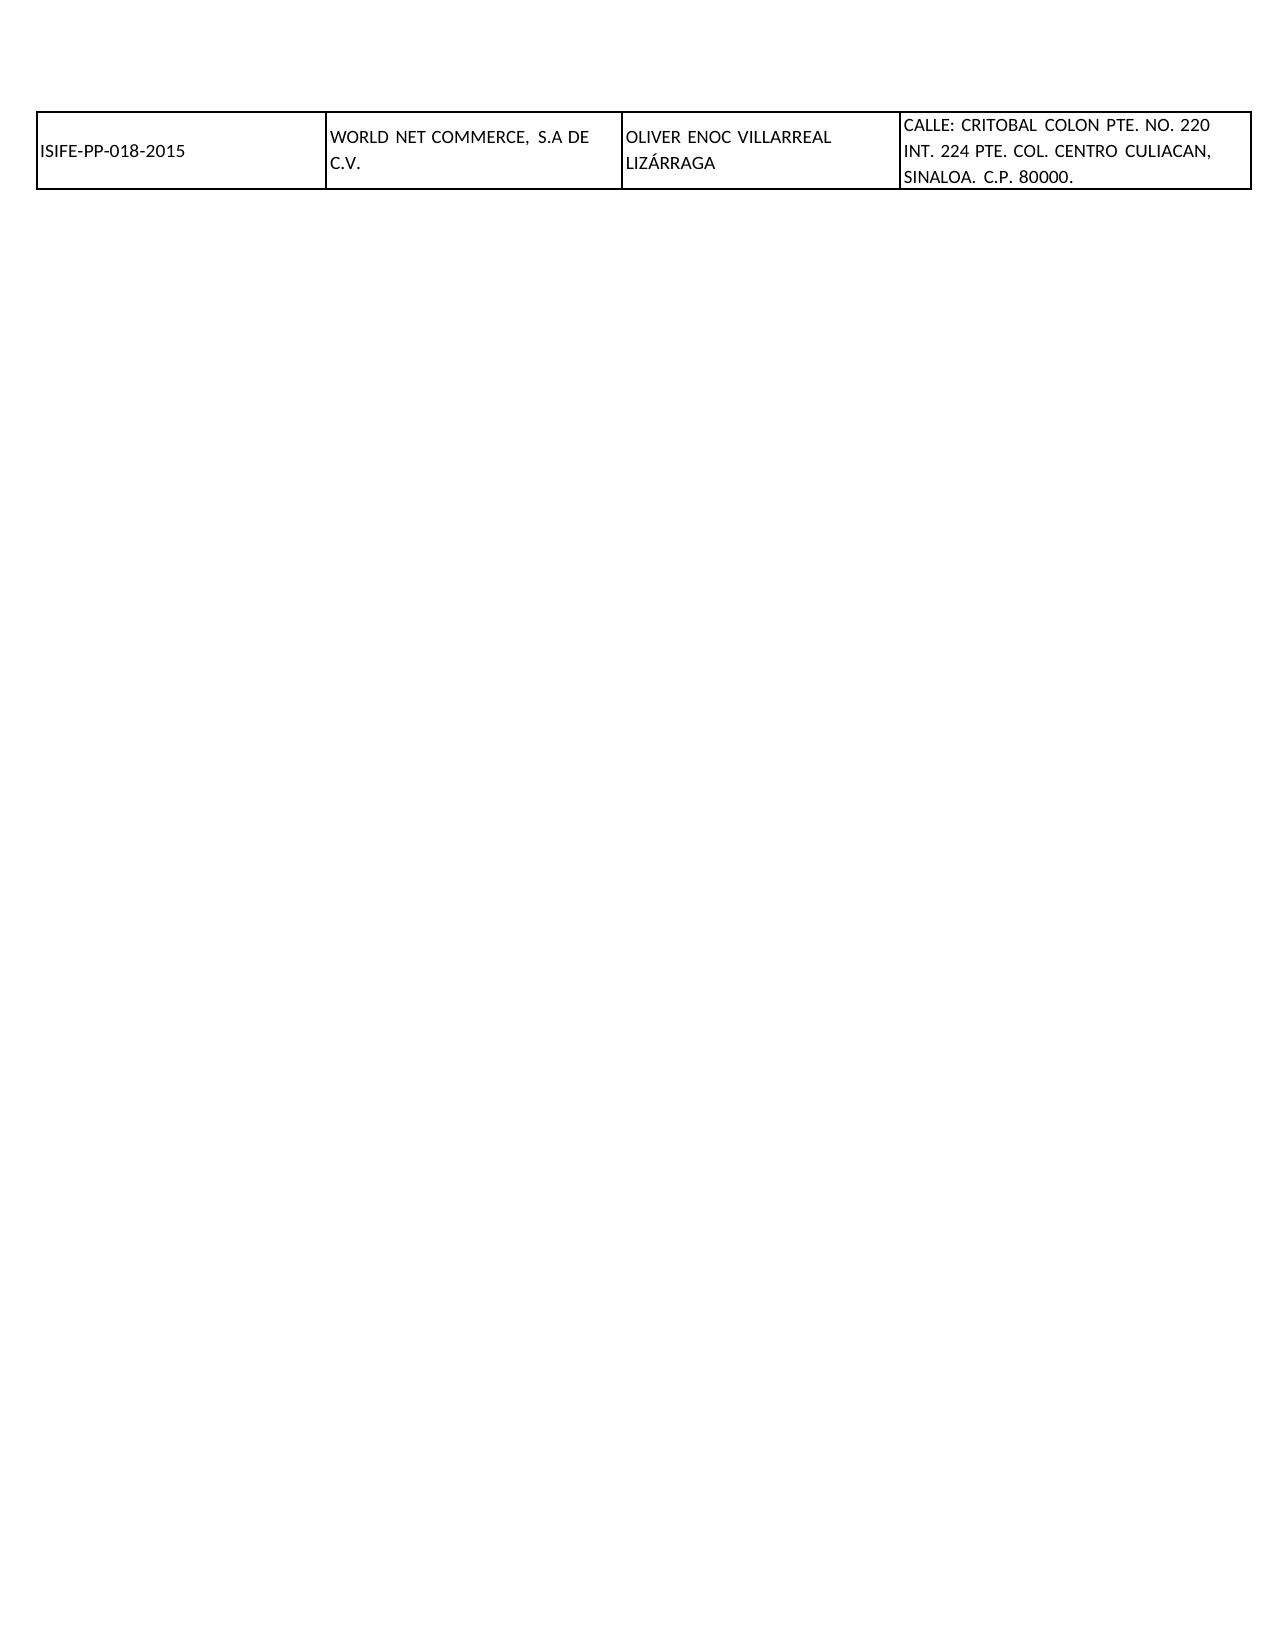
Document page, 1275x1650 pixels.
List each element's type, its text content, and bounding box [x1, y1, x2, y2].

table_header ISIFE-PP-018-2015 [38, 113, 325, 188]
table_header CALLE: CRITOBAL COLON PTE. NO. 220 INT. 224 PTE. COL. CENTRO CULIACAN, SINALOA. C.P. 80000. [901, 113, 1250, 188]
table_header OLIVER ENOC VILLARREAL LIZÁRRAGA [623, 113, 899, 188]
table_header WORLD NET COMMERCE, S.A DE C.V. [327, 113, 621, 188]
